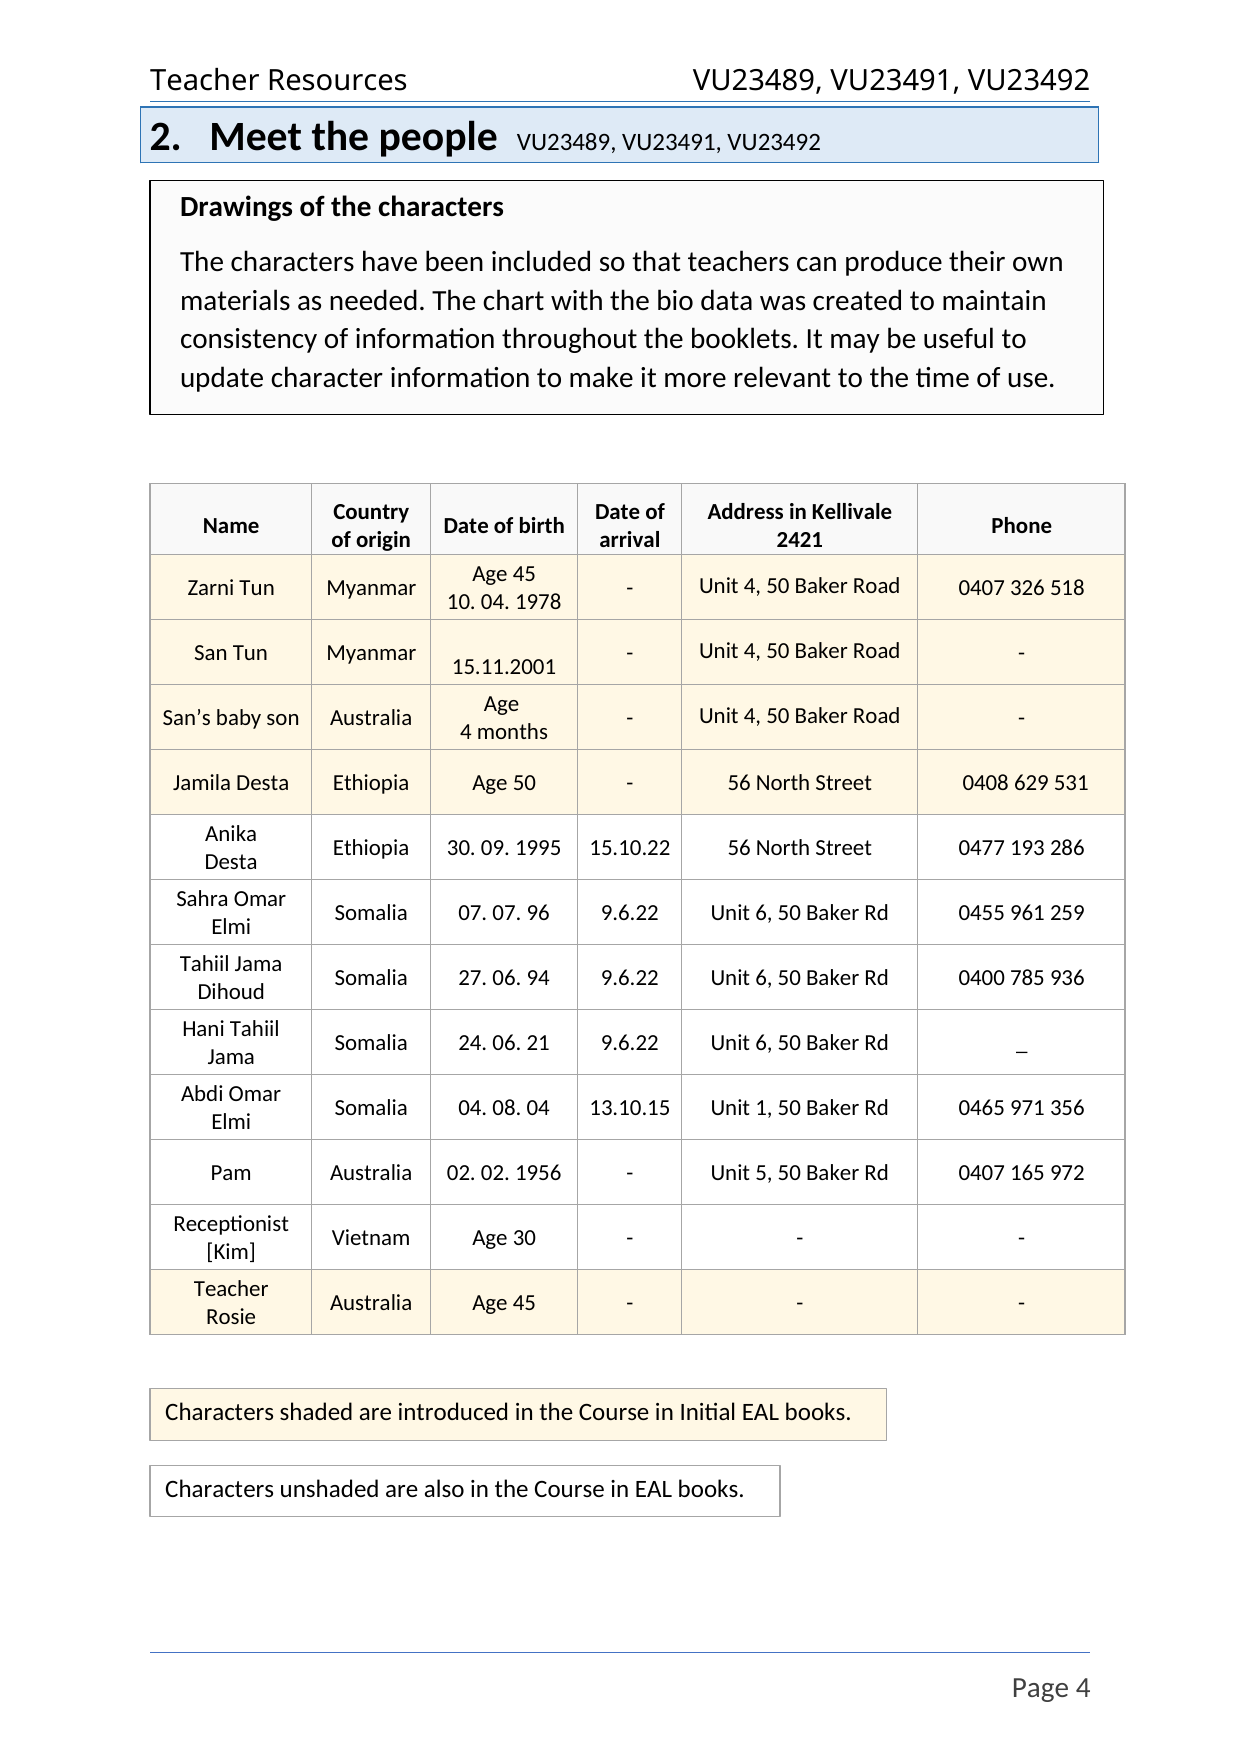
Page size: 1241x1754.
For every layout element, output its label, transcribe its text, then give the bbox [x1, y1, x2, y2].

table_cell 0407 165 972 [918, 1140, 1124, 1204]
table_cell Zarni Tun [151, 555, 311, 619]
table_cell 56 North Street [682, 815, 917, 879]
table_cell Somalia [312, 1010, 430, 1074]
table_cell Tahiil Jama Dihoud [151, 945, 311, 1009]
table_cell - [682, 1270, 917, 1334]
table_cell Sahra Omar Elmi [151, 880, 311, 944]
table_cell - [578, 750, 681, 814]
table_cell Unit 6, 50 Baker Rd [682, 1010, 917, 1074]
table_cell Age 45 10. 04. 1978 [431, 555, 577, 619]
table_cell San’s baby son [151, 685, 311, 749]
table_cell Age 50 [431, 750, 577, 814]
table_cell Australia [312, 685, 430, 749]
table_cell - [918, 1205, 1124, 1269]
table_cell Unit 5, 50 Baker Rd [682, 1140, 917, 1204]
table_cell 56 North Street [682, 750, 917, 814]
table_cell Unit 6, 50 Baker Rd [682, 880, 917, 944]
table_cell Unit 4, 50 Baker Road [682, 620, 917, 684]
table_cell 24. 06. 21 [431, 1010, 577, 1074]
table_header Date of arrival [578, 484, 681, 554]
table_cell Ethiopia [312, 815, 430, 879]
table_cell Myanmar [312, 555, 430, 619]
table_cell San Tun [151, 620, 311, 684]
table_cell Australia [312, 1270, 430, 1334]
table_header Name [151, 484, 311, 554]
table_cell Receptionist [Kim] [151, 1205, 311, 1269]
table_cell Anika Desta [151, 815, 311, 879]
table_cell 0400 785 936 [918, 945, 1124, 1009]
table_cell - [578, 620, 681, 684]
table_header Country of origin [312, 484, 430, 554]
table_cell - [578, 1205, 681, 1269]
table_cell Pam [151, 1140, 311, 1204]
table_cell 9.6.22 [578, 1010, 681, 1074]
table_cell Somalia [312, 880, 430, 944]
table_cell 0477 193 286 [918, 815, 1124, 879]
table_header Date of birth [431, 484, 577, 554]
table_header Address in Kellivale 2421 [682, 484, 917, 554]
table_cell 04. 08. 04 [431, 1075, 577, 1139]
table_header Phone [918, 484, 1124, 554]
table_cell Abdi Omar Elmi [151, 1075, 311, 1139]
table_cell Unit 4, 50 Baker Road [682, 685, 917, 749]
table_cell 0465 971 356 [918, 1075, 1124, 1139]
table_cell _ [918, 1010, 1124, 1074]
table_cell Jamila Desta [151, 750, 311, 814]
table_cell 02. 02. 1956 [431, 1140, 577, 1204]
table_cell 0408 629 531 [918, 750, 1124, 814]
table_cell - [918, 620, 1124, 684]
table_cell - [578, 555, 681, 619]
table_cell 27. 06. 94 [431, 945, 577, 1009]
table_cell Myanmar [312, 620, 430, 684]
table_cell 07. 07. 96 [431, 880, 577, 944]
table_cell Vietnam [312, 1205, 430, 1269]
table_cell Somalia [312, 1075, 430, 1139]
subtitle Meet the people VU23489, VU23491, VU23492 [141, 108, 1098, 162]
table_cell 0455 961 259 [918, 880, 1124, 944]
table_cell - [578, 685, 681, 749]
table_cell Unit 1, 50 Baker Rd [682, 1075, 917, 1139]
table_cell 13.10.15 [578, 1075, 681, 1139]
table_cell Age 4 months [431, 685, 577, 749]
table_cell - [918, 1270, 1124, 1334]
table_cell Australia [312, 1140, 430, 1204]
table_cell 30. 09. 1995 [431, 815, 577, 879]
table_cell - [578, 1140, 681, 1204]
table_cell Hani Tahiil Jama [151, 1010, 311, 1074]
table_cell Somalia [312, 945, 430, 1009]
table_cell - [918, 685, 1124, 749]
table_cell Unit 4, 50 Baker Road [682, 555, 917, 619]
table_cell Age 30 [431, 1205, 577, 1269]
table_cell Age 45 [431, 1270, 577, 1334]
table_cell 9.6.22 [578, 880, 681, 944]
table_cell Unit 6, 50 Baker Rd [682, 945, 917, 1009]
table_cell 9.6.22 [578, 945, 681, 1009]
table_cell 15.11.2001 [431, 620, 577, 684]
table_cell Ethiopia [312, 750, 430, 814]
table_cell 15.10.22 [578, 815, 681, 879]
table_cell 0407 326 518 [918, 555, 1124, 619]
table_cell - [682, 1205, 917, 1269]
table_cell - [578, 1270, 681, 1334]
table_cell Teacher Rosie [151, 1270, 311, 1334]
